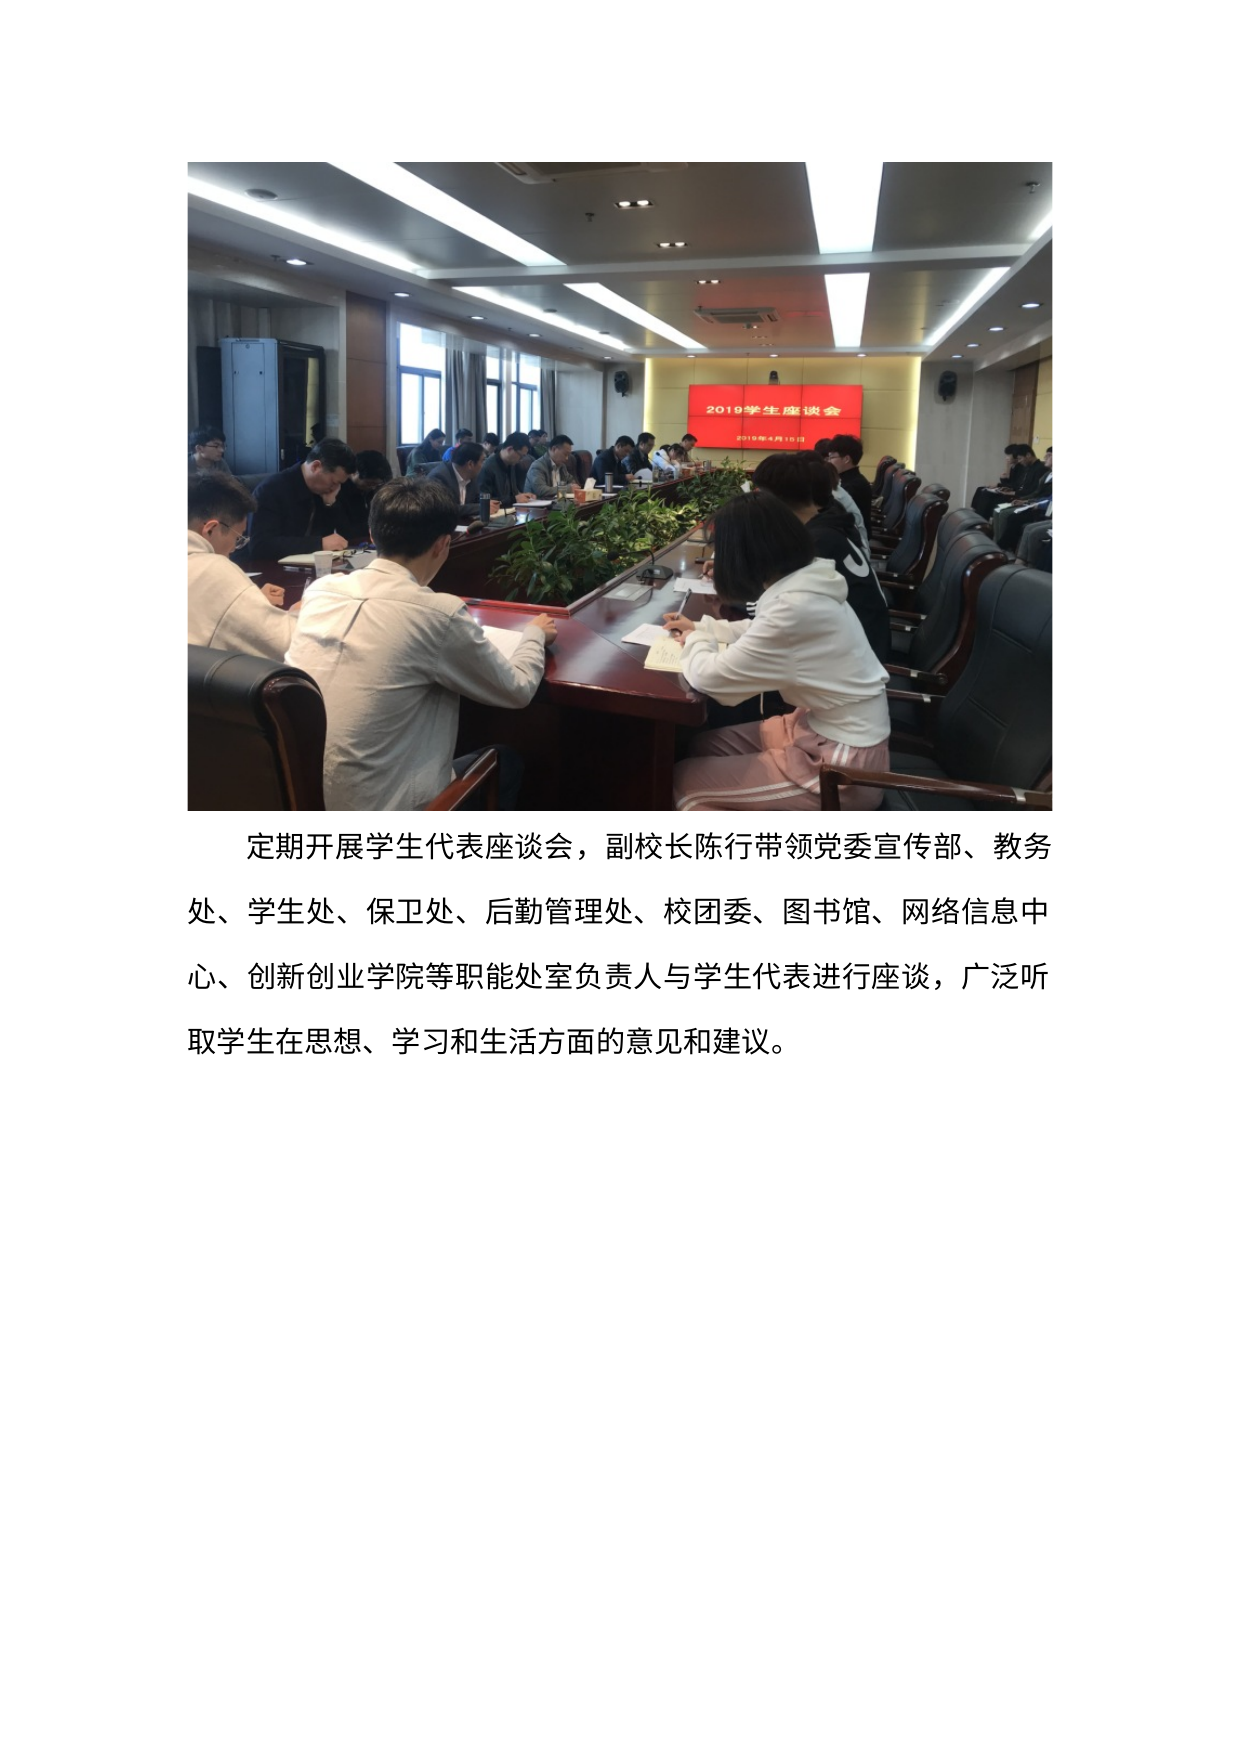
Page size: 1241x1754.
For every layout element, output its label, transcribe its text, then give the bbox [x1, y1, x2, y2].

picture [187, 162, 1053, 811]
text 定期开展学生代表座谈会，副校长陈行带领党委宣传部、教务处、学生处、保卫处、后勤管理处、校团委、图书馆、网络信息中心、创新创业学院等职能处室负责人与学生代表进行座谈，广泛听取学生在思想、学习和生活方面的意见和建议。 [187, 812, 1053, 1072]
